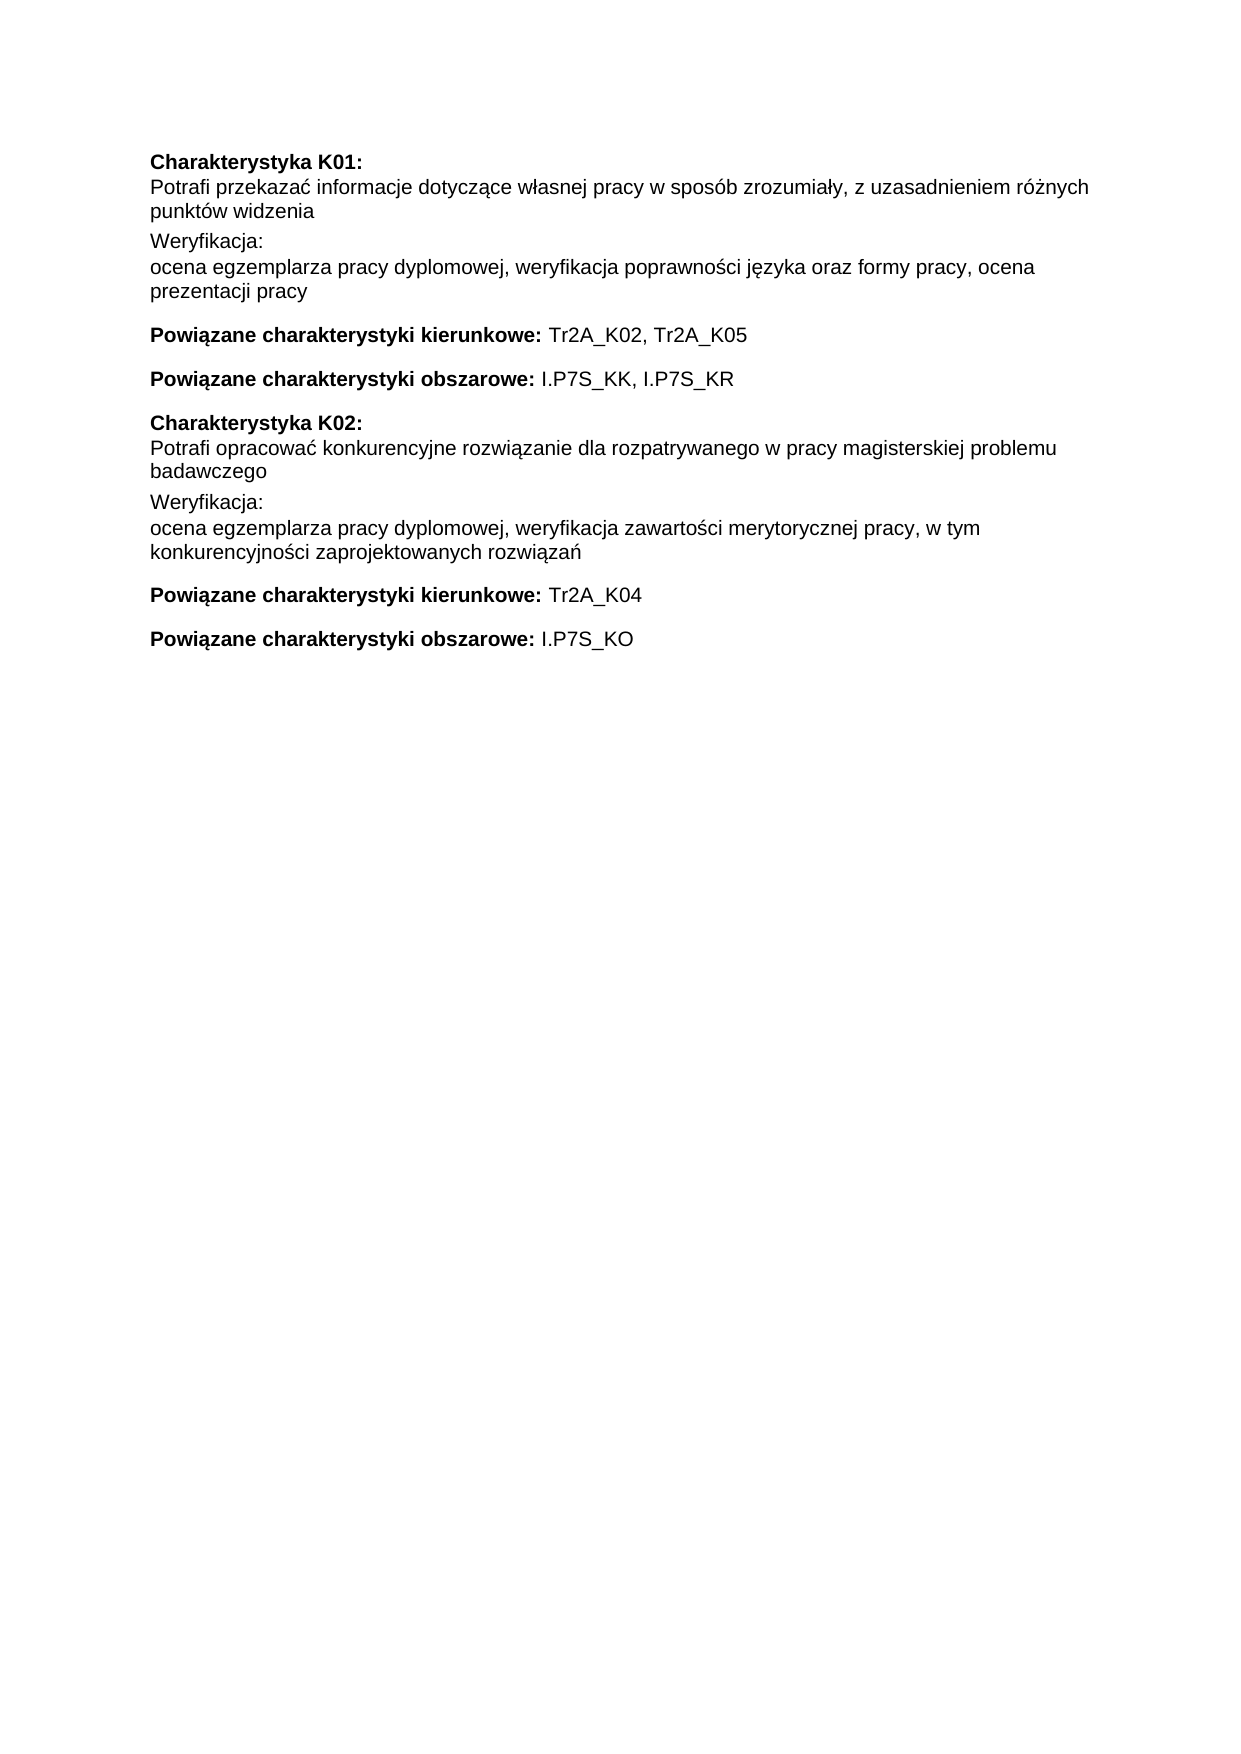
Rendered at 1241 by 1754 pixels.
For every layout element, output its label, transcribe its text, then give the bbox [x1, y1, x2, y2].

text Charakterystyka K02: [150, 410, 1090, 434]
text Powiązane charakterystyki kierunkowe: Tr2A_K04 [150, 583, 1090, 607]
text Charakterystyka K01: [150, 150, 1090, 174]
text ocena egzemplarza pracy dyplomowej, weryfikacja zawartości merytorycznej pracy, w tym konkurencyjności zaprojektowanych rozwiązań [150, 516, 1090, 563]
text Potrafi przekazać informacje dotyczące własnej pracy w sposób zrozumiały, z uzasadnieniem różnych punktów widzenia [150, 175, 1090, 223]
text Weryfikacja: [150, 229, 1090, 253]
text Weryfikacja: [150, 489, 1090, 513]
text ocena egzemplarza pracy dyplomowej, weryfikacja poprawności języka oraz formy pracy, ocena prezentacji pracy [150, 255, 1090, 303]
text Potrafi opracować konkurencyjne rozwiązanie dla rozpatrywanego w pracy magisterskiej problemu badawczego [150, 435, 1090, 483]
text Powiązane charakterystyki obszarowe: I.P7S_KK, I.P7S_KR [150, 367, 1090, 391]
text Powiązane charakterystyki obszarowe: I.P7S_KO [150, 627, 1090, 651]
text Powiązane charakterystyki kierunkowe: Tr2A_K02, Tr2A_K05 [150, 323, 1090, 347]
